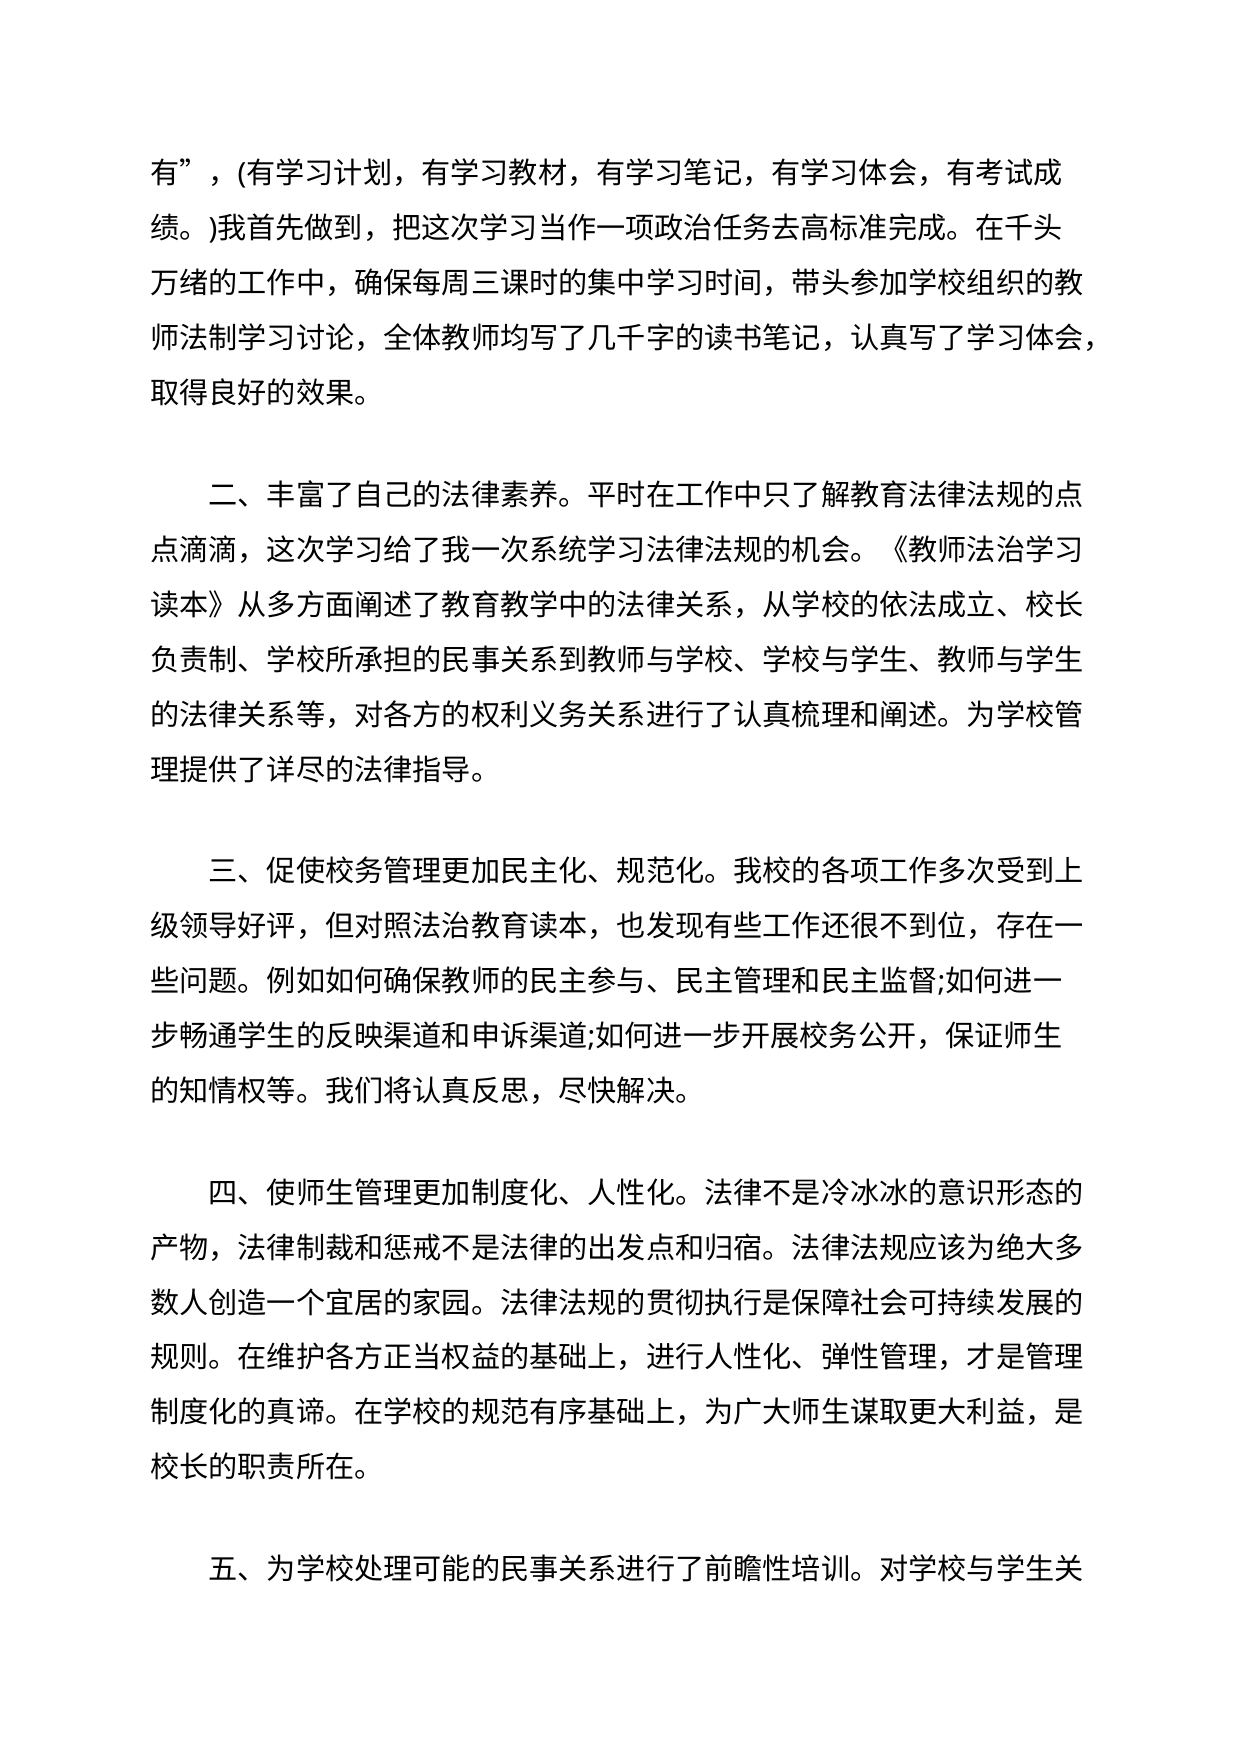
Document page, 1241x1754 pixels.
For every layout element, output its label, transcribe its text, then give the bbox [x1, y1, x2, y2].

text 二、丰富了自己的法律素养。平时在工作中只了解教育法律法规的点点滴滴，这次学习给了我一次系统学习法律法规的机会。《教师法治学习读本》从多方面阐述了教育教学中的法律关系，从学校的依法成立、校长负责制、学校所承担的民事关系到教师与学校、学校与学生、教师与学生的法律关系等，对各方的权利义务关系进行了认真梳理和阐述。为学校管理提供了详尽的法律指导。 [150, 472, 1090, 788]
text 三、促使校务管理更加民主化、规范化。我校的各项工作多次受到上级领导好评，但对照法治教育读本，也发现有些工作还很不到位，存在一些问题。例如如何确保教师的民主参与、民主管理和民主监督;如何进一步畅通学生的反映渠道和申诉渠道;如何进一步开展校务公开，保证师生的知情权等。我们将认真反思，尽快解决。 [150, 848, 1090, 1110]
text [150, 150, 1090, 412]
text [150, 1546, 1090, 1588]
text 四、使师生管理更加制度化、人性化。法律不是冷冰冰的意识形态的产物，法律制裁和惩戒不是法律的出发点和归宿。法律法规应该为绝大多数人创造一个宜居的家园。法律法规的贯彻执行是保障社会可持续发展的规则。在维护各方正当权益的基础上，进行人性化、弹性管理，才是管理制度化的真谛。在学校的规范有序基础上，为广大师生谋取更大利益，是校长的职责所在。 [150, 1169, 1090, 1486]
